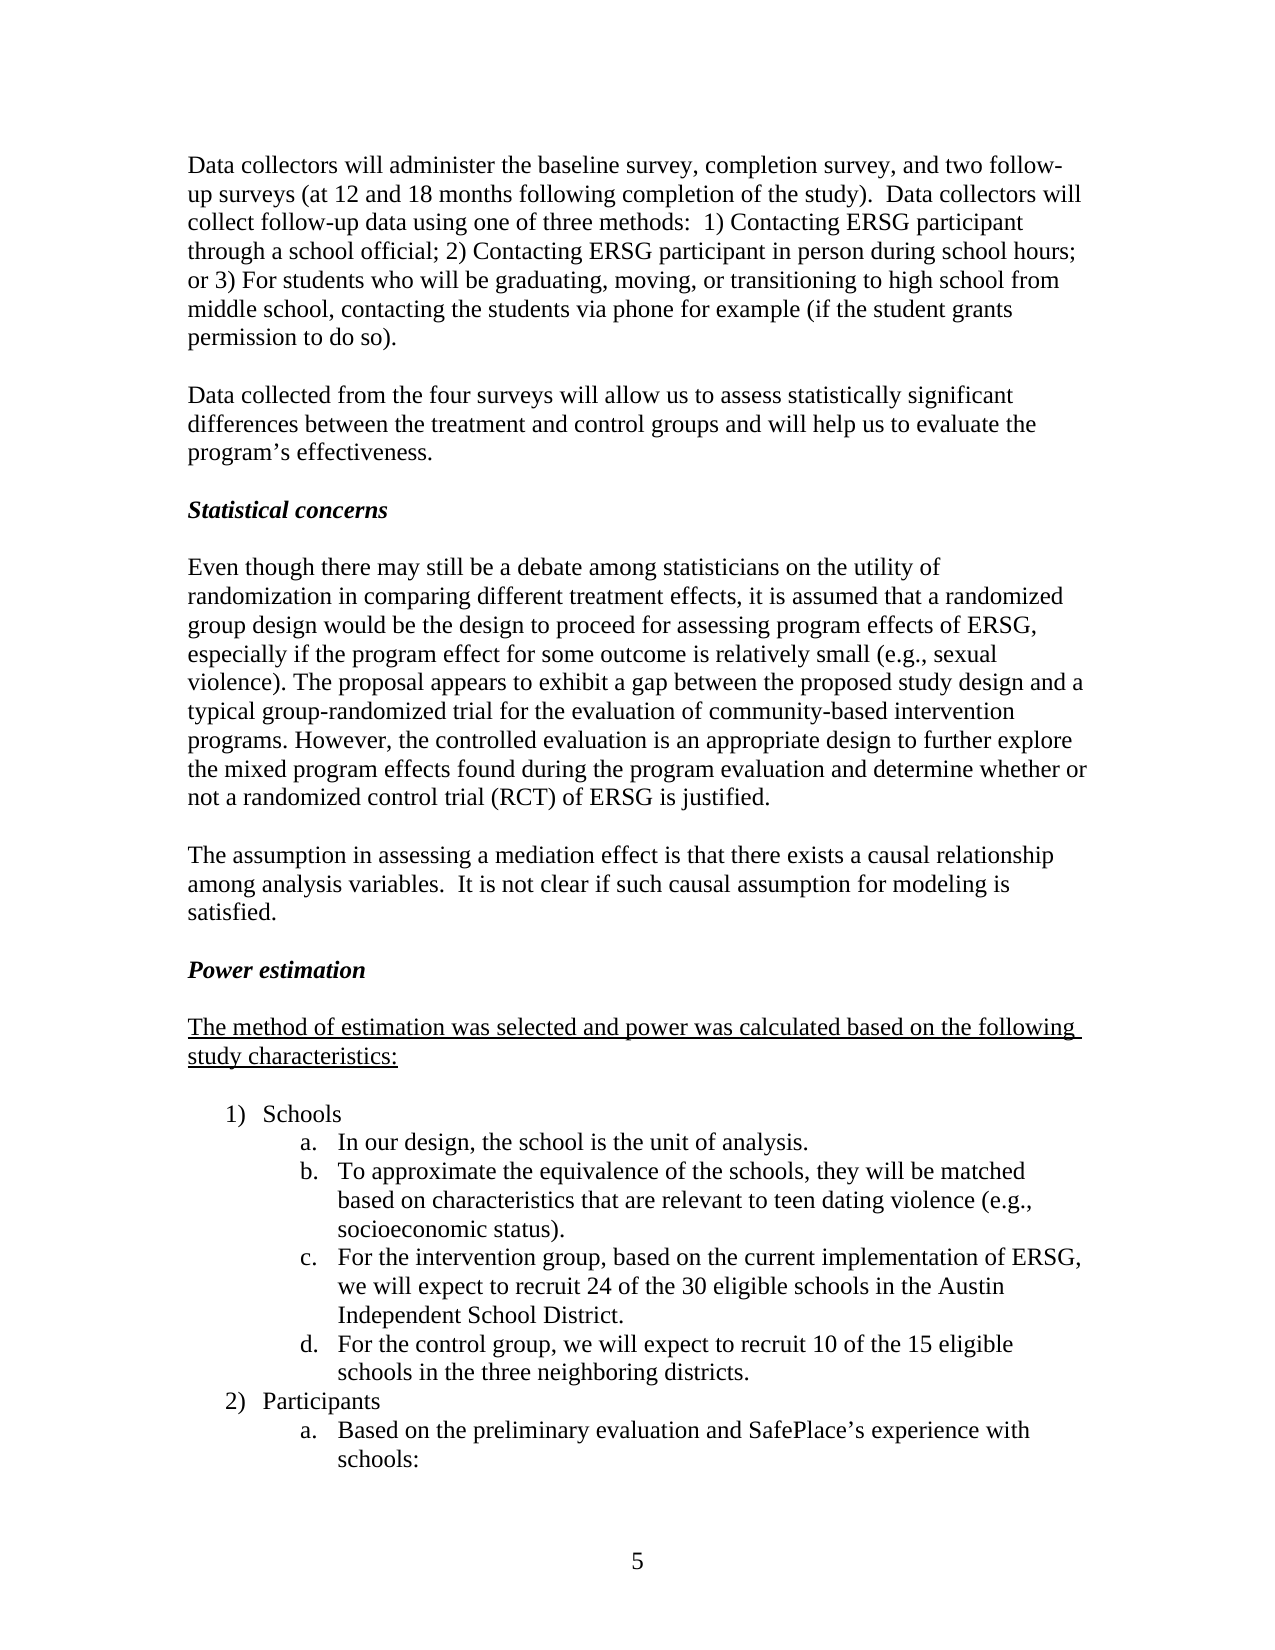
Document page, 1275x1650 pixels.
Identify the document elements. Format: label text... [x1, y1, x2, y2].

list For the intervention group, based on the current implementation of ERSG, we will expect to recruit 24 of the 30 eligible schools in the . [300, 1242, 1087, 1329]
text Even though there may still be a debate among statisticians on the utility of randomization in comparing different treatment effects, it is assumed that a randomized group design would be the design to proceed for assessing program effects of ERSG, especially if the program effect for some outcome is relatively small (e.g., sexual violence). The proposal appears to exhibit a gap between the proposed study design and a typical group-randomized trial for the evaluation of community-based intervention programs. However, the controlled evaluation is an appropriate design to further explore the mixed program effects found during the program evaluation and determine whether or not a randomized control trial (RCT) of ERSG is justified. [187, 552, 1087, 811]
text The assumption in assessing a mediation effect is that there exists a causal relationship among analysis variables. It is not clear if such causal assumption for modeling is satisfied. [187, 840, 1087, 926]
list Based on the preliminary evaluation and SafePlace’s experience with schools: [300, 1415, 1087, 1472]
text Power estimation [187, 955, 1087, 984]
list To approximate the equivalence of the schools, they will be matched based on characteristics that are relevant to teen dating violence (e.g., socioeconomic status). [300, 1156, 1087, 1242]
list For the control group, we will expect to recruit 10 of the 15 eligible schools in the three neighboring districts. [300, 1329, 1087, 1386]
text Statistical concerns [187, 495, 1087, 524]
text The method of estimation was selected and power was calculated based on the following study characteristics: [187, 1012, 1087, 1070]
text Data collectors will administer the baseline survey, completion survey, and two follow-up surveys (at 12 and 18 months following completion of the study). Data collectors will collect follow-up data using one of three methods: 1) Contacting ERSG participant through a school official; 2) Contacting ERSG participant in person during school hours; or 3) For students who will be graduating, moving, or transitioning to high school from middle school, contacting the students via phone for example (if the student grants permission to do so). [187, 150, 1087, 351]
list In our design, the school is the unit of analysis. [300, 1127, 1087, 1156]
list Schools [225, 1099, 1087, 1127]
text Data collected from the four surveys will allow us to assess statistically significant differences between the treatment and control groups and will help us to evaluate the program’s effectiveness. [187, 380, 1087, 466]
list Participants [225, 1386, 1087, 1415]
